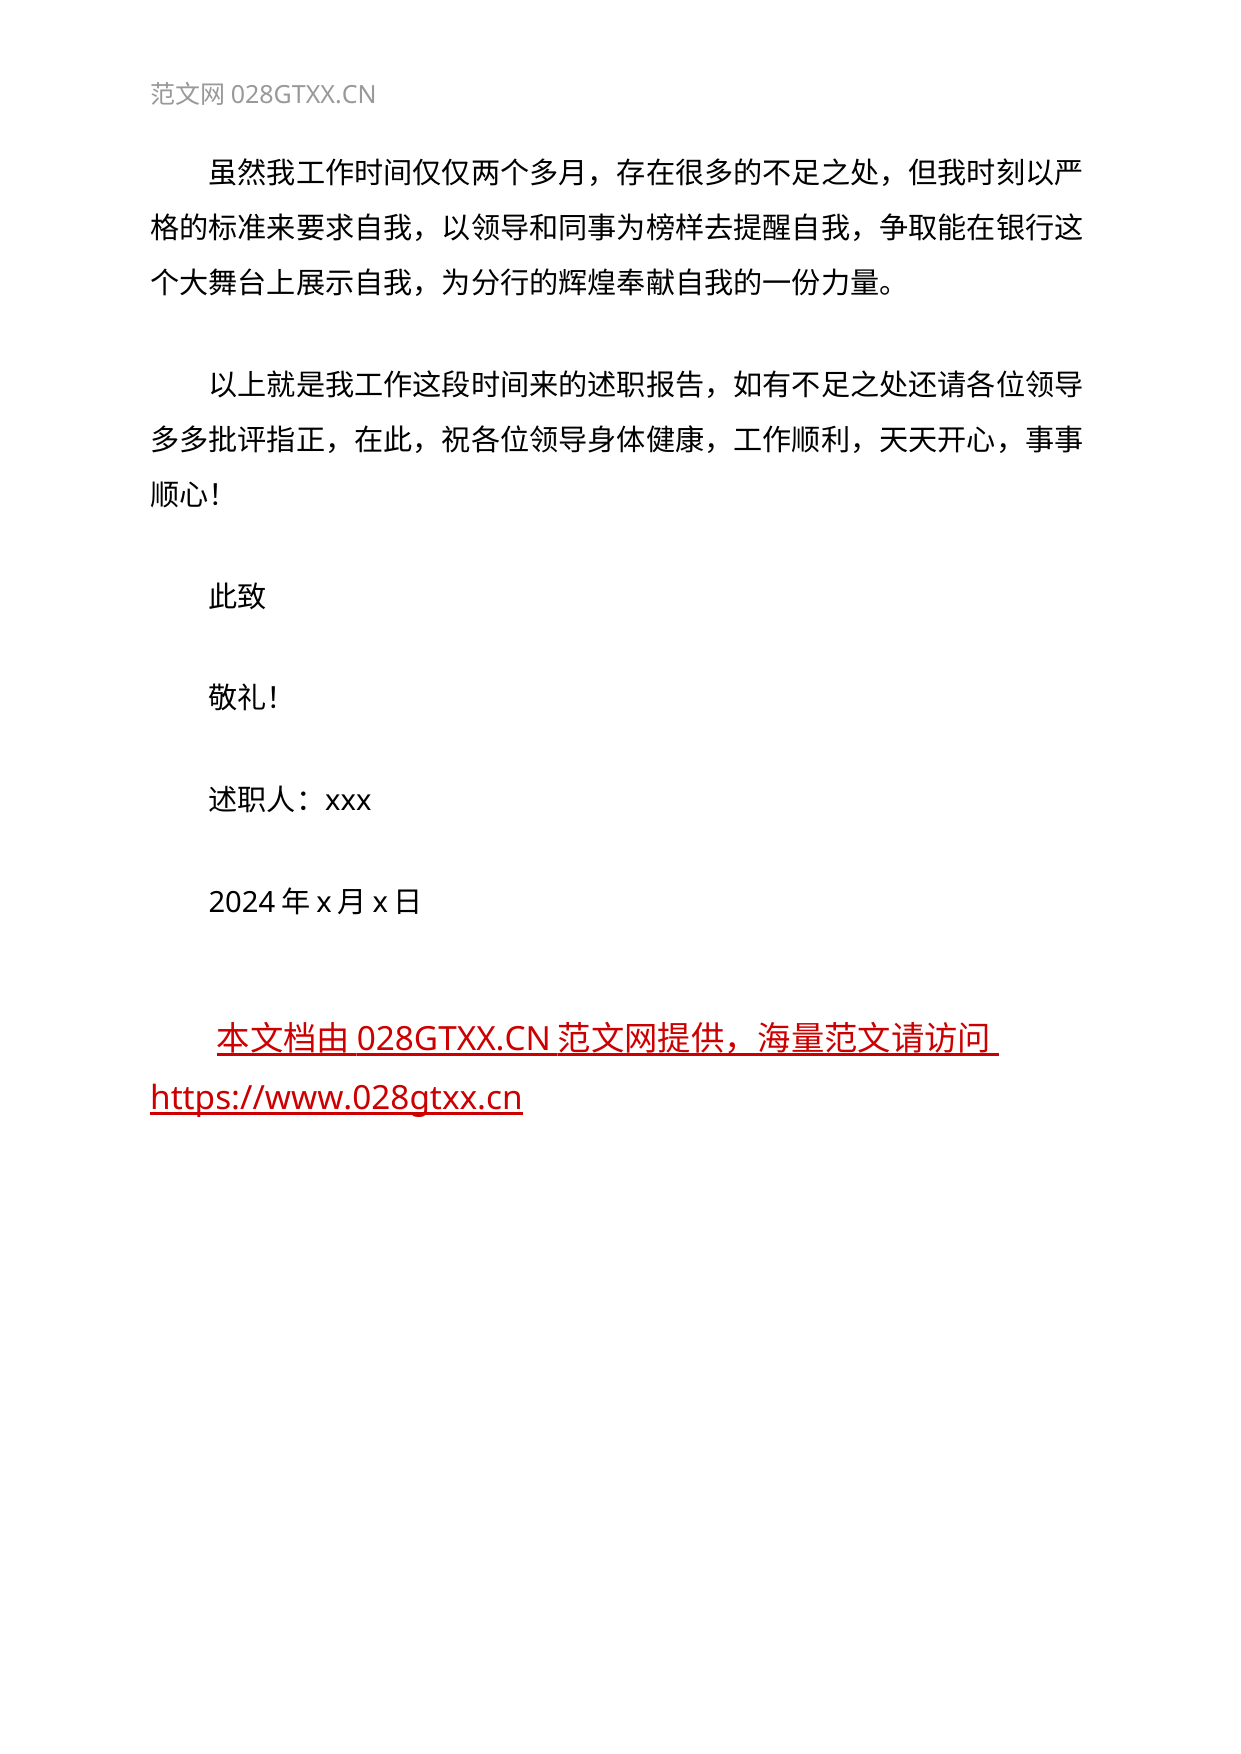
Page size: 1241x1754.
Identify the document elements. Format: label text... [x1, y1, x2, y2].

text 本文档由028GTXX.CN范文网提供，海量范文请访问 https://www.028gtxx.cn [150, 1012, 1090, 1119]
text 虽然我工作时间仅仅两个多月，存在很多的不足之处，但我时刻以严格的标准来要求自我，以领导和同事为榜样去提醒自我，争取能在银行这个大舞台上展示自我，为分行的辉煌奉献自我的一份力量。 [150, 150, 1090, 302]
text 此致 [150, 573, 1090, 615]
text 以上就是我工作这段时间来的述职报告，如有不足之处还请各位领导多多批评指正，在此，祝各位领导身体健康，工作顺利，天天开心，事事顺心！ [150, 362, 1090, 514]
text 敬礼！ [150, 675, 1090, 717]
text 述职人：xxx [150, 777, 1090, 819]
text 2024年x月x日 [150, 879, 1090, 921]
